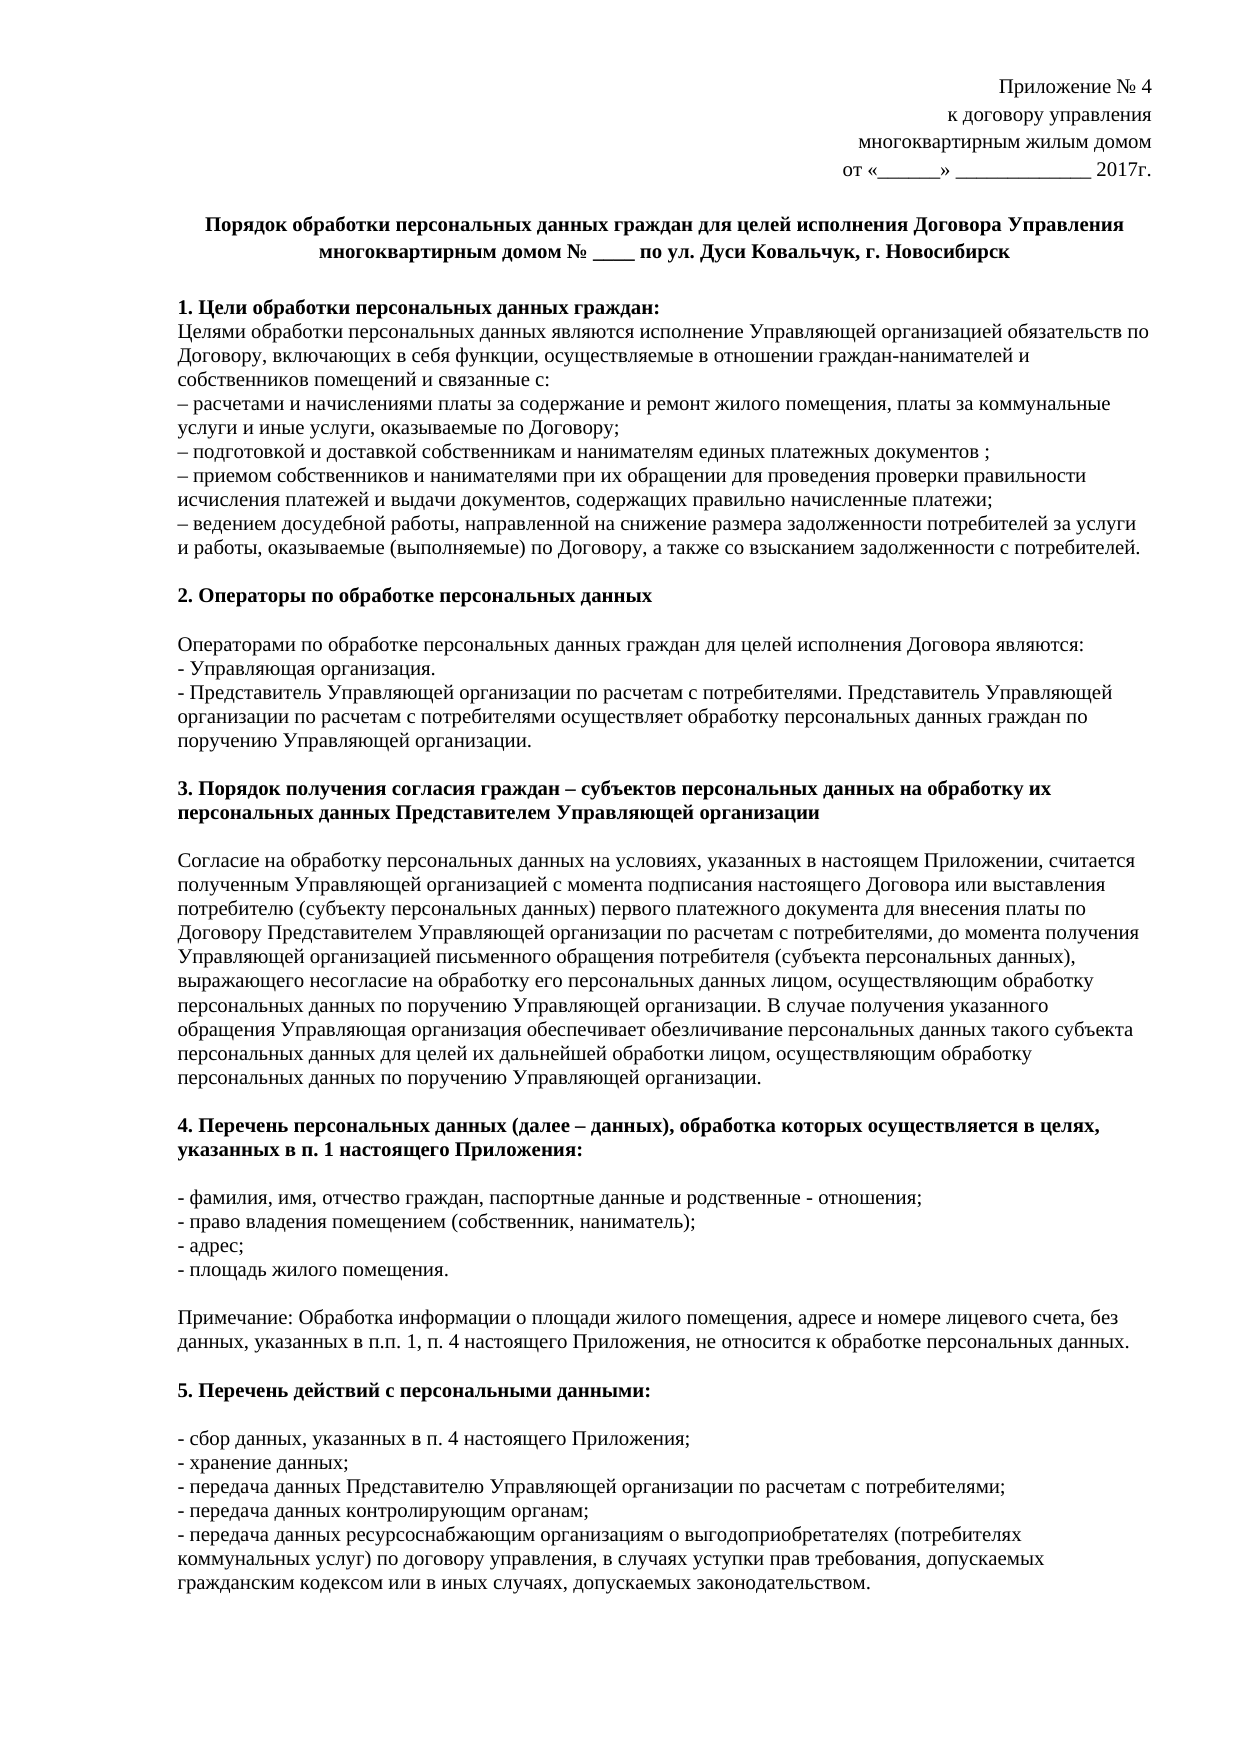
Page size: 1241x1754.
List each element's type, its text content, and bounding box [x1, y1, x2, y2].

text многоквартирным жилым домом [177, 129, 1152, 153]
text к договору управления [177, 101, 1152, 126]
text Порядок обработки персональных данных граждан для целей исполнения Договора Управления многоквартирным домом № ____ по ул. Дуси Ковальчук, г. Новосибирск [177, 212, 1152, 263]
text Приложение № 4 [177, 74, 1152, 98]
text от «______» _____________ 2017г. [177, 157, 1152, 181]
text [177, 295, 1152, 1594]
